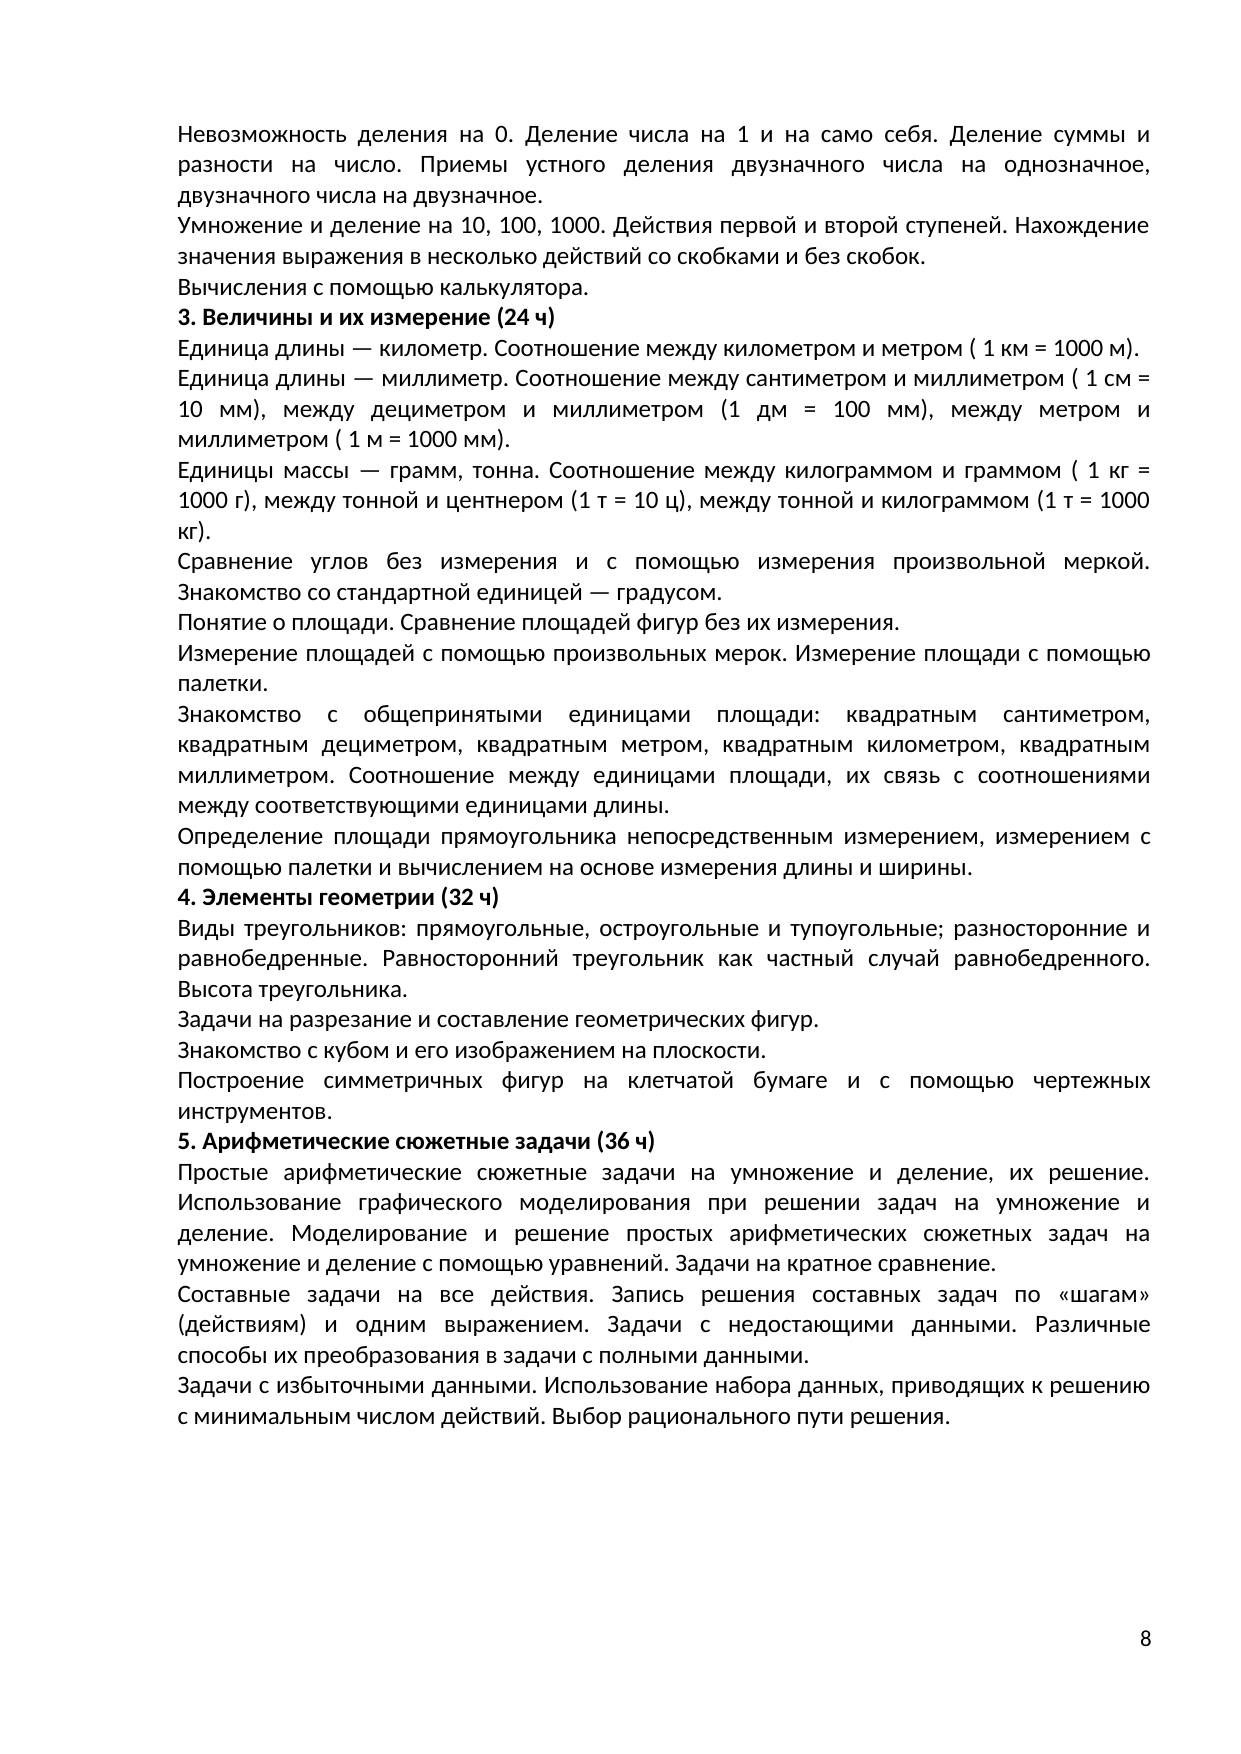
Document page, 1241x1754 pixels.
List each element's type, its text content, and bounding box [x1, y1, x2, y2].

text Простые арифметические сюжетные задачи на умножение и деление, их решение. Использование графического моделирования при решении задач на умножение и деление. Моделирование и решение простых арифметических сюжетных задач на умножение и деление с помощью уравнений. Задачи на кратное сравнение. [177, 1156, 1152, 1278]
text Виды треугольников: прямоугольные, остроугольные и тупоугольные; разносторонние и равнобедренные. Равносторонний треугольник как частный случай равнобедренного. Высота треугольника. [177, 912, 1152, 1003]
text 3. Величины и их измерение (24 ч) [177, 301, 1152, 332]
text Построение симметричных фигур на клетчатой бумаге и с помощью чертежных инструментов. [177, 1064, 1152, 1125]
text Сравнение углов без измерения и с помощью измерения произвольной меркой. Знакомство со стандартной единицей — градусом. [177, 545, 1152, 606]
text Знакомство с общепринятыми единицами площади: квадратным сантиметром, квадратным дециметром, квадратным метром, квадратным километром, квадратным миллиметром. Соотношение между единицами площади, их связь с соотношениями между соответствующими единицами длины. [177, 698, 1152, 820]
text 5. Арифметические сюжетные задачи (36 ч) [177, 1125, 1152, 1156]
text Измерение площадей с помощью произвольных мерок. Измерение площади с помощью палетки. [177, 637, 1152, 698]
text Вычисления с помощью калькулятора. [177, 271, 1152, 301]
text Знакомство с кубом и его изображением на плоскости. [177, 1034, 1152, 1064]
text Единица длины — миллиметр. Соотношение между сантиметром и миллиметром ( 1 см = 10 мм), между дециметром и миллиметром (1 дм = 100 мм), между метром и миллиметром ( 1 м = 1000 мм). [177, 362, 1152, 454]
text Задачи на разрезание и составление геометрических фигур. [177, 1003, 1152, 1034]
text Умножение и деление на 10, 100, 1000. Действия первой и второй ступеней. Нахождение значения выражения в несколько действий со скобками и без скобок. [177, 210, 1152, 271]
text Единицы массы — грамм, тонна. Соотношение между килограммом и граммом ( 1 кг = 1000 г), между тонной и центнером (1 т = 10 ц), между тонной и килограммом (1 т = 1000 кг). [177, 454, 1152, 545]
text 4. Элементы геометрии (32 ч) [177, 881, 1152, 912]
text Задачи с избыточными данными. Использование набора данных, приводящих к решению с минимальным числом действий. Выбор рационального пути решения. [177, 1369, 1152, 1431]
text Понятие о площади. Сравнение площадей фигур без их измерения. [177, 606, 1152, 637]
text Невозможность деления на 0. Деление числа на 1 и на само себя. Деление суммы и разности на число. Приемы устного деления двузначного числа на однозначное, двузначного числа на двузначное. [177, 118, 1152, 210]
text Единица длины — километр. Соотношение между километром и метром ( 1 км = 1000 м). [177, 332, 1152, 362]
text Составные задачи на все действия. Запись решения составных задач по «шагам» (действиям) и одним выражением. Задачи с недостающими данными. Различные способы их преобразования в задачи с полными данными. [177, 1278, 1152, 1369]
text Определение площади прямоугольника непосредственным измерением, измерением с помощью палетки и вычислением на основе измерения длины и ширины. [177, 820, 1152, 881]
